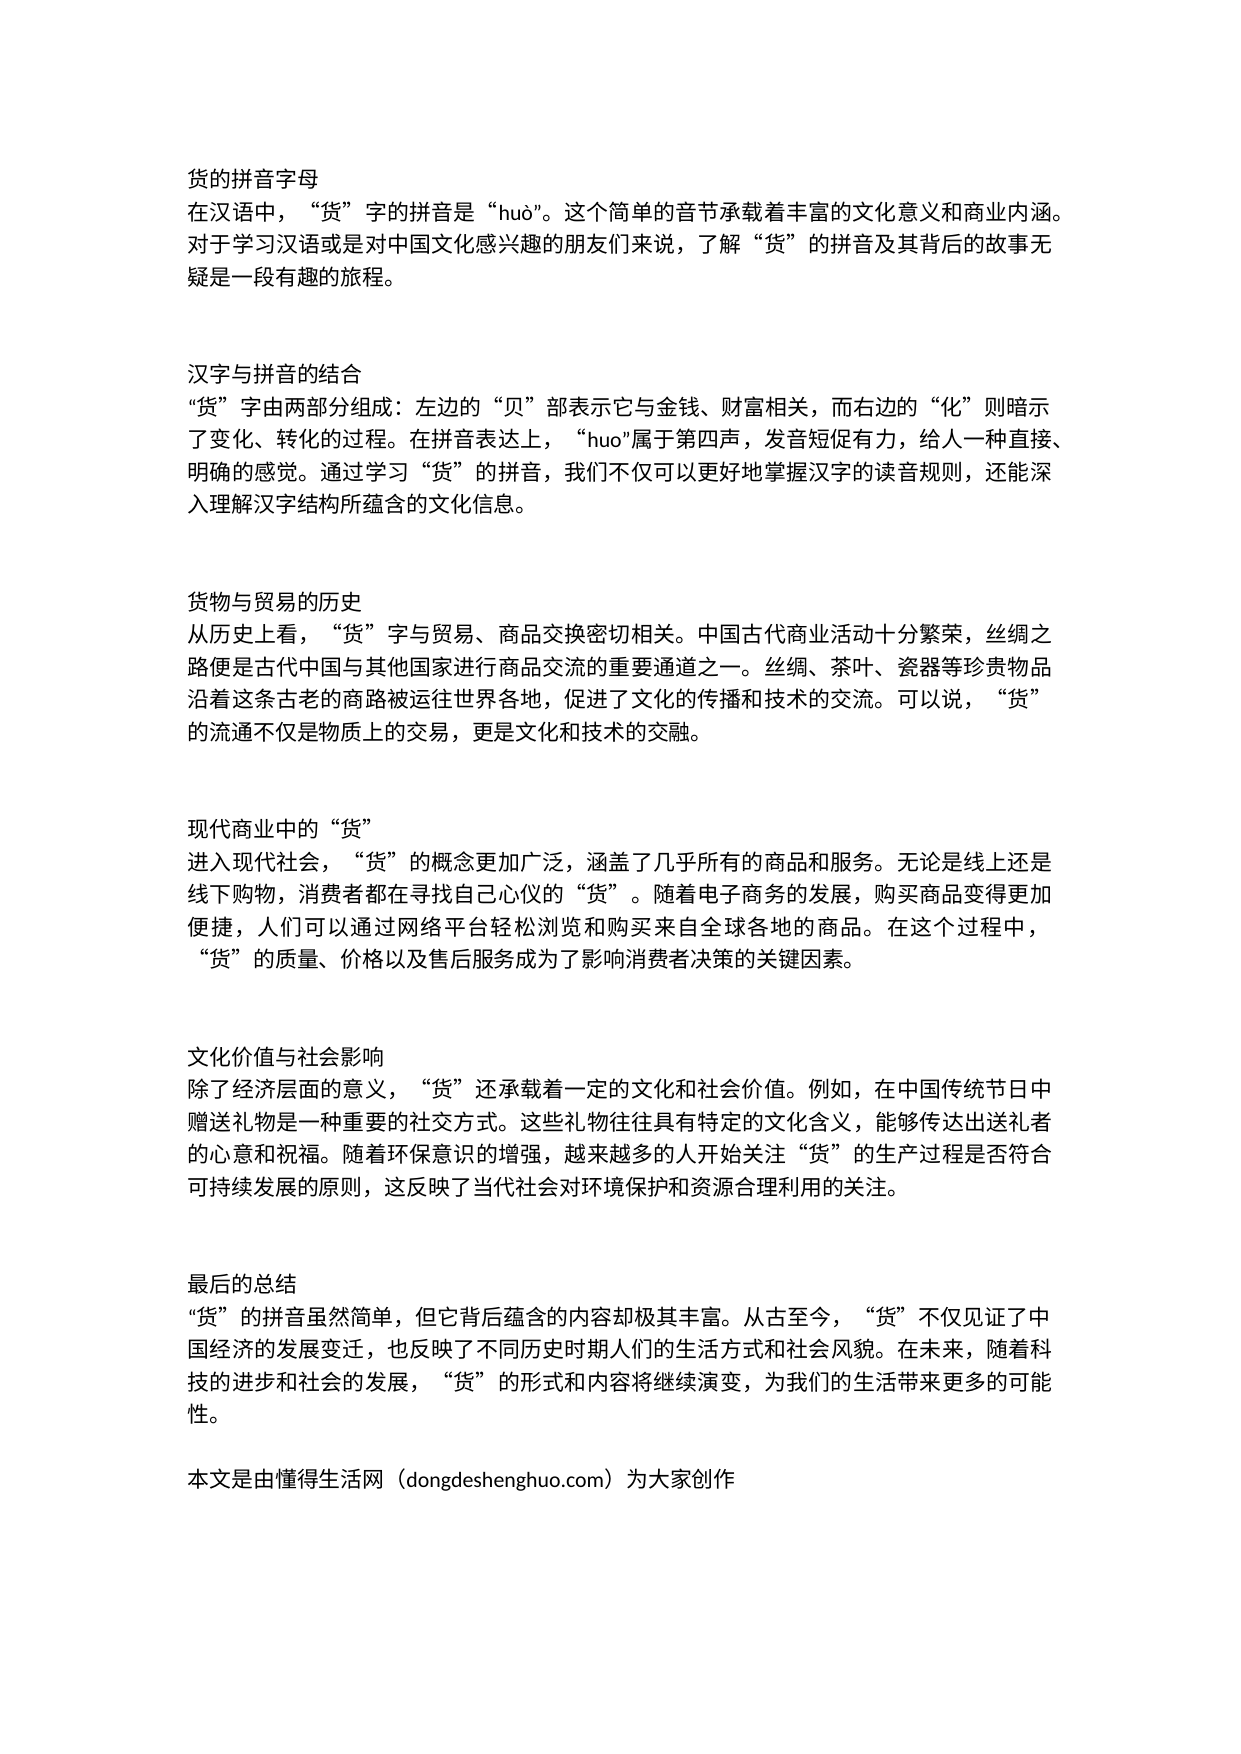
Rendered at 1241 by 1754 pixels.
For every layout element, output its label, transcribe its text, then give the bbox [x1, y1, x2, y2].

text 在汉语中，“货”字的拼音是“huò”。这个简单的音节承载着丰富的文化意义和商业内涵。对于学习汉语或是对中国文化感兴趣的朋友们来说，了解“货”的拼音及其背后的故事无疑是一段有趣的旅程。 [187, 194, 1053, 292]
text 现代商业中的“货” [187, 812, 1053, 844]
text 最后的总结 [187, 1267, 1053, 1299]
text 从历史上看，“货”字与贸易、商品交换密切相关。中国古代商业活动十分繁荣，丝绸之路便是古代中国与其他国家进行商品交流的重要通道之一。丝绸、茶叶、瓷器等珍贵物品沿着这条古老的商路被运往世界各地，促进了文化的传播和技术的交流。可以说，“货”的流通不仅是物质上的交易，更是文化和技术的交融。 [187, 617, 1053, 747]
text 本文是由懂得生活网（dongdeshenghuo.com）为大家创作 [187, 1462, 1053, 1494]
text 除了经济层面的意义，“货”还承载着一定的文化和社会价值。例如，在中国传统节日中，赠送礼物是一种重要的社交方式。这些礼物往往具有特定的文化含义，能够传达出送礼者的心意和祝福。随着环保意识的增强，越来越多的人开始关注“货”的生产过程是否符合可持续发展的原则，这反映了当代社会对环境保护和资源合理利用的关注。 [187, 1072, 1053, 1202]
text 货的拼音字母 [187, 162, 1053, 194]
text 货物与贸易的历史 [187, 584, 1053, 617]
text 进入现代社会，“货”的概念更加广泛，涵盖了几乎所有的商品和服务。无论是线上还是线下购物，消费者都在寻找自己心仪的“货”。随着电子商务的发展，购买商品变得更加便捷，人们可以通过网络平台轻松浏览和购买来自全球各地的商品。在这个过程中，“货”的质量、价格以及售后服务成为了影响消费者决策的关键因素。 [187, 844, 1053, 974]
text “货”的拼音虽然简单，但它背后蕴含的内容却极其丰富。从古至今，“货”不仅见证了中国经济的发展变迁，也反映了不同历史时期人们的生活方式和社会风貌。在未来，随着科技的进步和社会的发展，“货”的形式和内容将继续演变，为我们的生活带来更多的可能性。 [187, 1299, 1053, 1429]
text “货”字由两部分组成：左边的“贝”部表示它与金钱、财富相关，而右边的“化”则暗示了变化、转化的过程。在拼音表达上，“huo”属于第四声，发音短促有力，给人一种直接、明确的感觉。通过学习“货”的拼音，我们不仅可以更好地掌握汉字的读音规则，还能深入理解汉字结构所蕴含的文化信息。 [187, 389, 1053, 519]
text 文化价值与社会影响 [187, 1039, 1053, 1072]
text 汉字与拼音的结合 [187, 357, 1053, 389]
